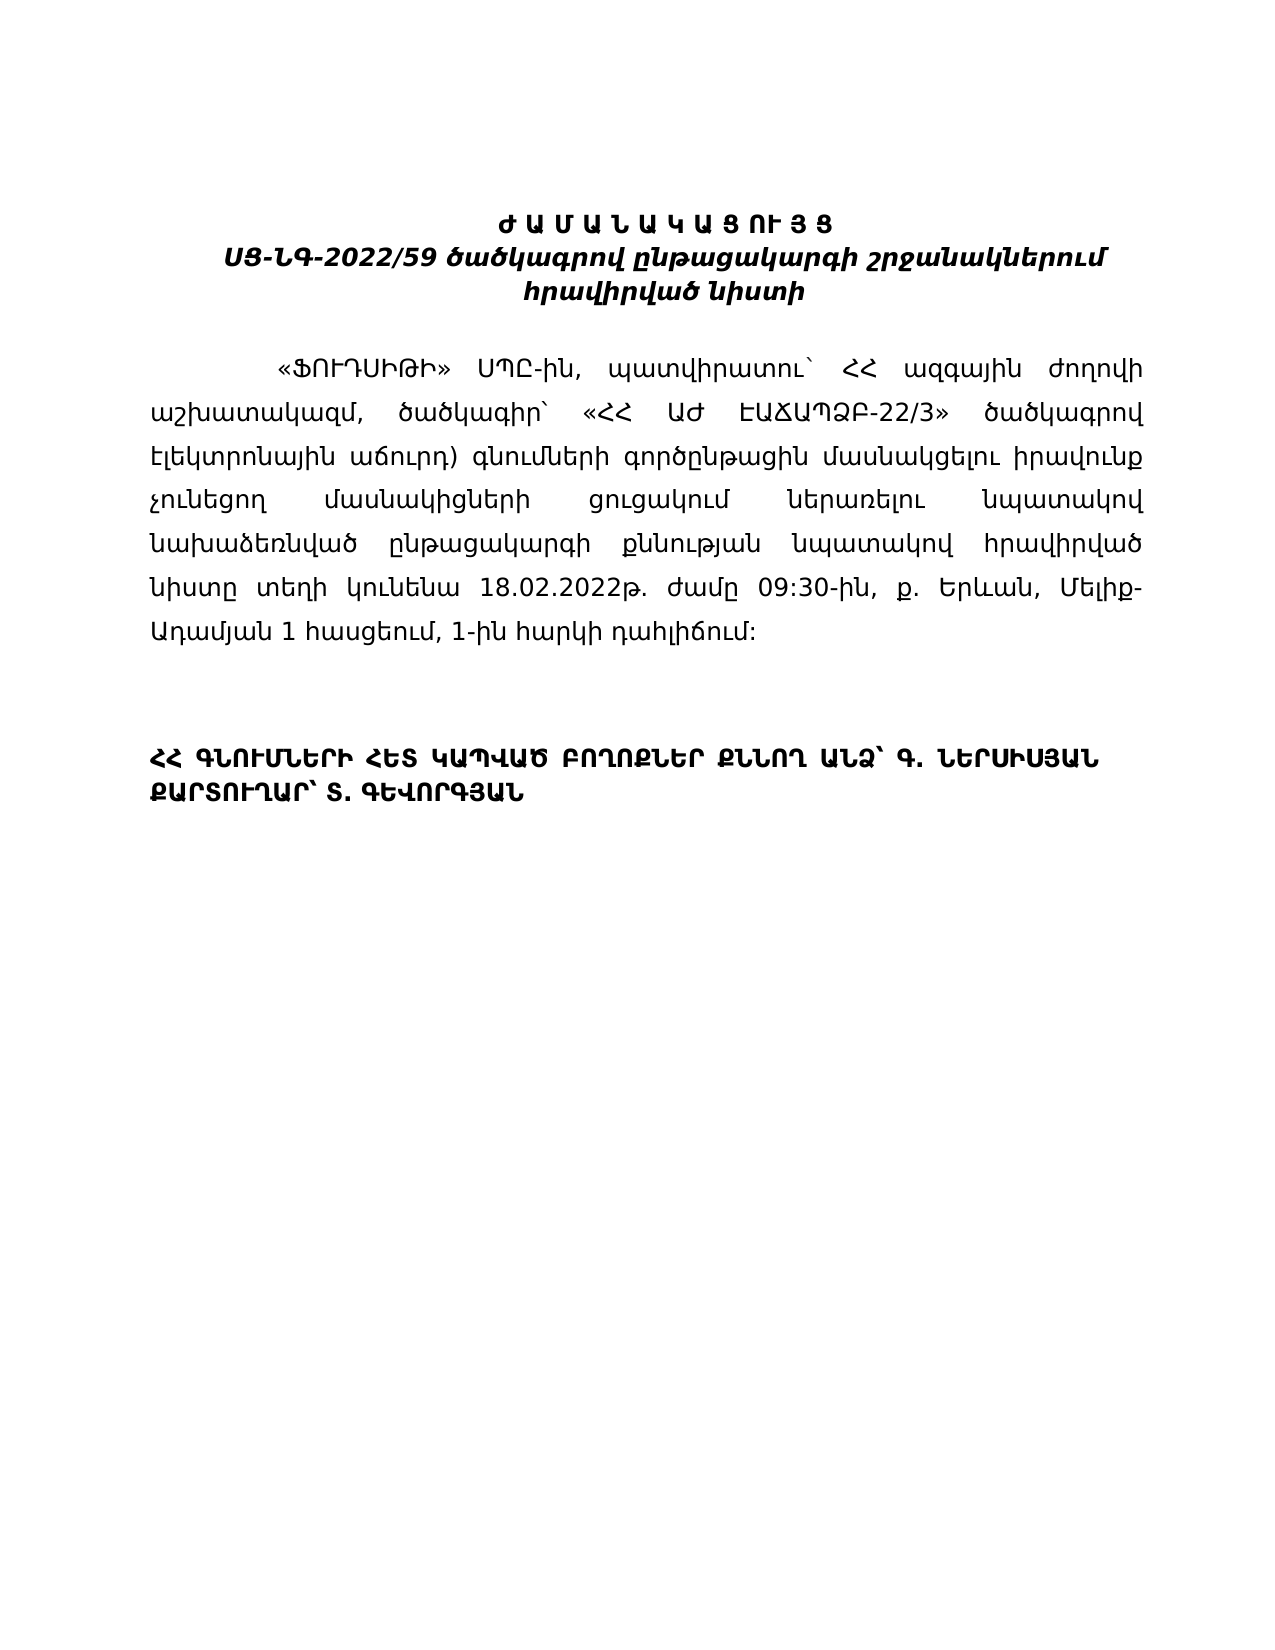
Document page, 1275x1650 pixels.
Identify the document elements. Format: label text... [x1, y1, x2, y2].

text Ժ Ա Մ Ա Ն Ա Կ Ա Ց ՈՒ Յ Ց [150, 210, 1181, 239]
text «ՖՈՒԴՍԻԹԻ» ՍՊԸ-ին, պատվիրատու` ՀՀ ազգային ժողովի աշխատակազմ, ծածկագիր՝ «ՀՀ ԱԺ ԷԱՃԱՊՁԲ-22/3» ծածկագրով էլեկտրոնային աճուրդ) գնումների գործընթացին մասնակցելու իրավունք չունեցող մասնակիցների ցուցակում ներառելու նպատակով նախաձեռնված ընթացակարգի քննության նպատակով հրավիրված նիստը տեղի կունենա 18.02.2022թ. ժամը 09:30-ին, ք. Երևան, Մելիք-Ադամյան 1 հասցեում, 1-ին հարկի դահլիճում: [150, 354, 1144, 646]
text ՀՀ ԳՆՈՒՄՆԵՐԻ ՀԵՏ ԿԱՊՎԱԾ ԲՈՂՈՔՆԵՐ ՔՆՆՈՂ ԱՆՁ՝ Գ. ՆԵՐՍԻՍՅԱՆ ՔԱՐՏՈՒՂԱՐ՝ Տ. ԳԵՎՈՐԳՅԱՆ [150, 744, 1099, 807]
text ՍՑ-ՆԳ-2022/59 ծածկագրով ընթացակարգի շրջանակներում հրավիրված նիստի [150, 243, 1181, 306]
